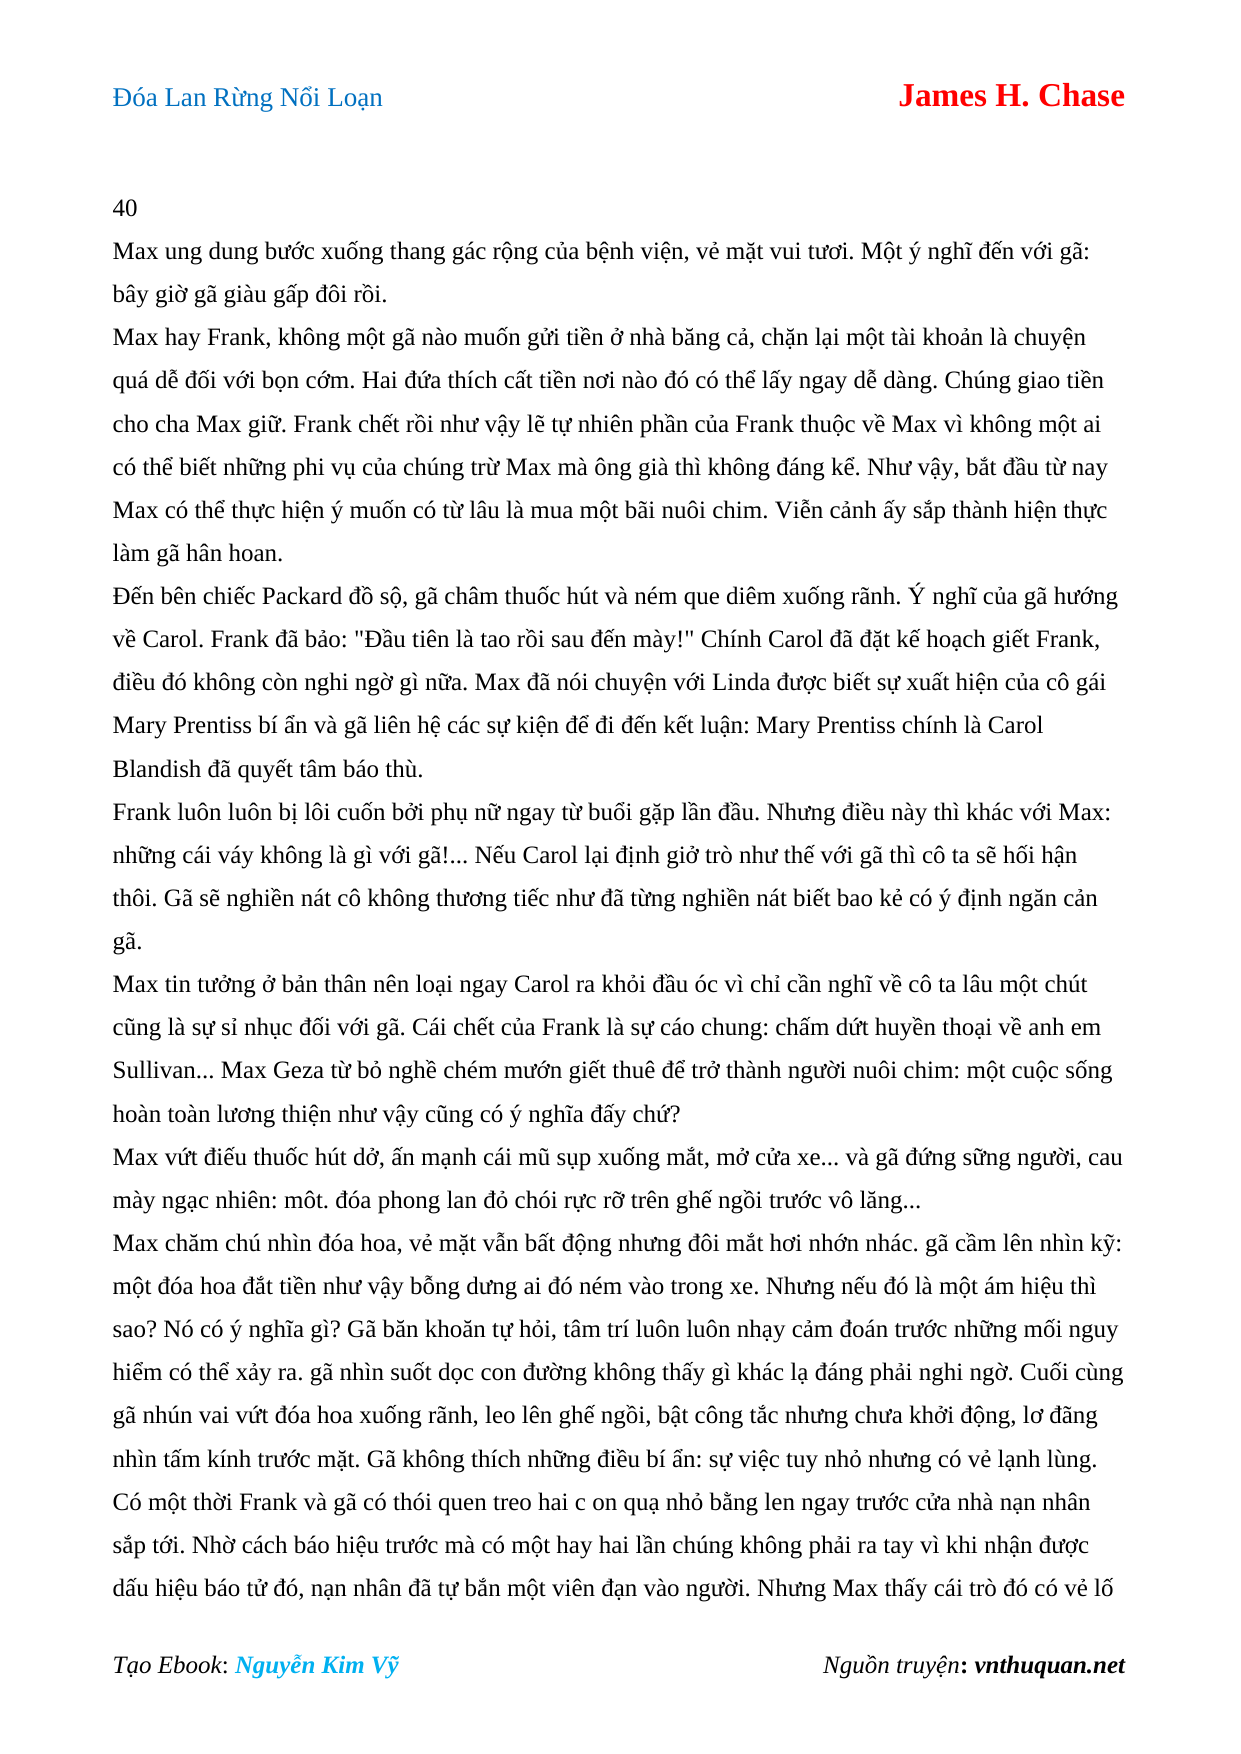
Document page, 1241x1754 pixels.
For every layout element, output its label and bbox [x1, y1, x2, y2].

text [112, 150, 1128, 1602]
